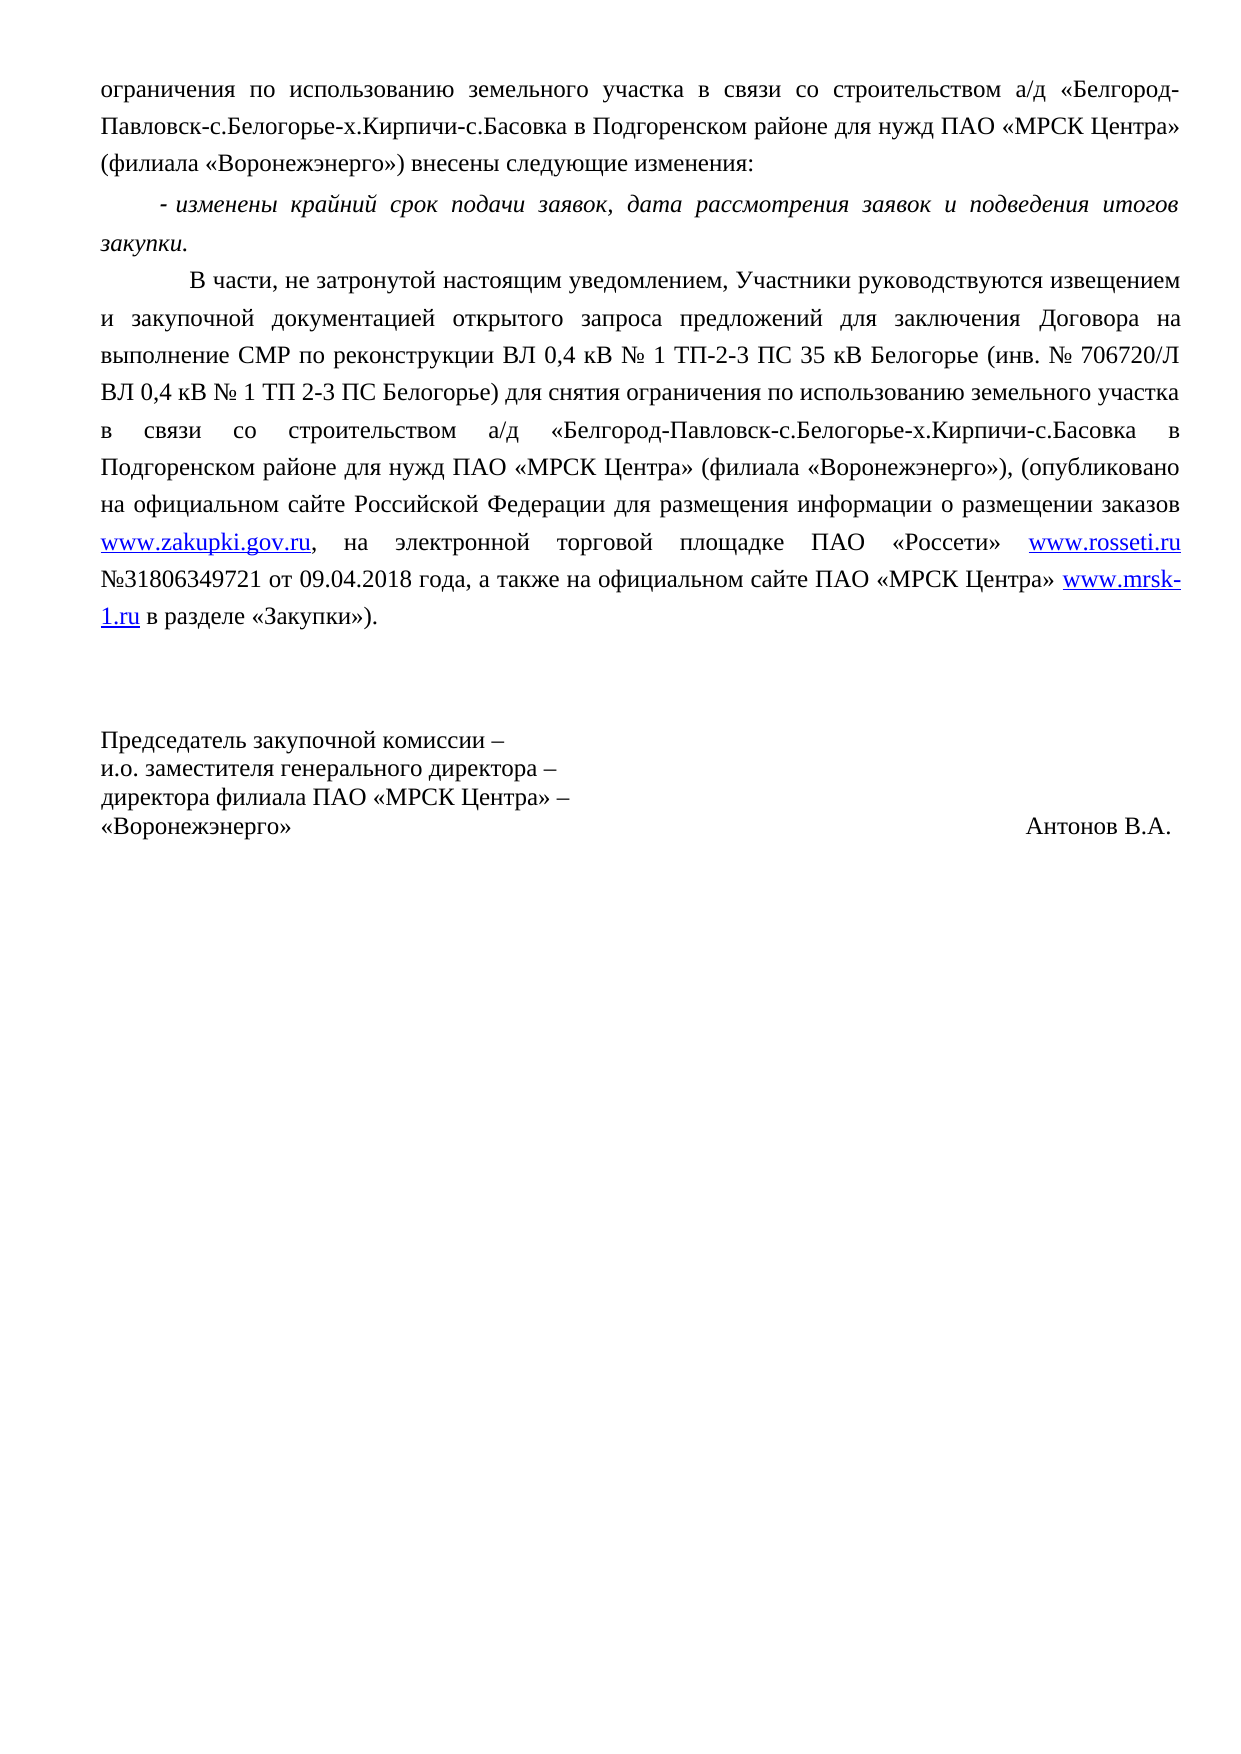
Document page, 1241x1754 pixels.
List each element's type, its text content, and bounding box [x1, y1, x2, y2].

text «Воронежэнерго» Антонов В.А. [100, 811, 1181, 840]
text В части, не затронутой настоящим уведомлением, Участники руководствуются извещением и закупочной документацией открытого запроса предложений для заключения Договора на выполнение СМР по реконструкции ВЛ 0,4 кВ № 1 ТП-2-3 ПС 35 кВ Белогорье (инв. № 706720/Л ВЛ 0,4 кВ № 1 ТП 2-3 ПС Белогорье) для снятия ограничения по использованию земельного участка в связи со строительством а/д «Белгород-Павловск-с.Белогорье-х.Кирпичи-с.Басовка в Подгоренском районе для нужд ПАО «МРСК Центра» (филиала «Воронежэнерго»), (опубликовано на официальном сайте Российской Федерации для размещения информации о размещении заказов www.zakupki.gov.ru, на электронной торговой площадке ПАО «Россети» www.rosseti.ru №31806349721 от 09.04.2018 года, а также на официальном сайте ПАО «МРСК Центра» www.mrsk-1.ru в разделе «Закупки»). [100, 266, 1181, 630]
text директора филиала ПАО «МРСК Центра» – [100, 782, 1181, 811]
text Председатель закупочной комиссии – [100, 725, 1181, 753]
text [100, 74, 1181, 177]
text и.о. заместителя генерального директора – [100, 753, 1182, 782]
list изменены крайний срок подачи заявок, дата рассмотрения заявок и подведения итогов закупки. [100, 186, 1181, 257]
